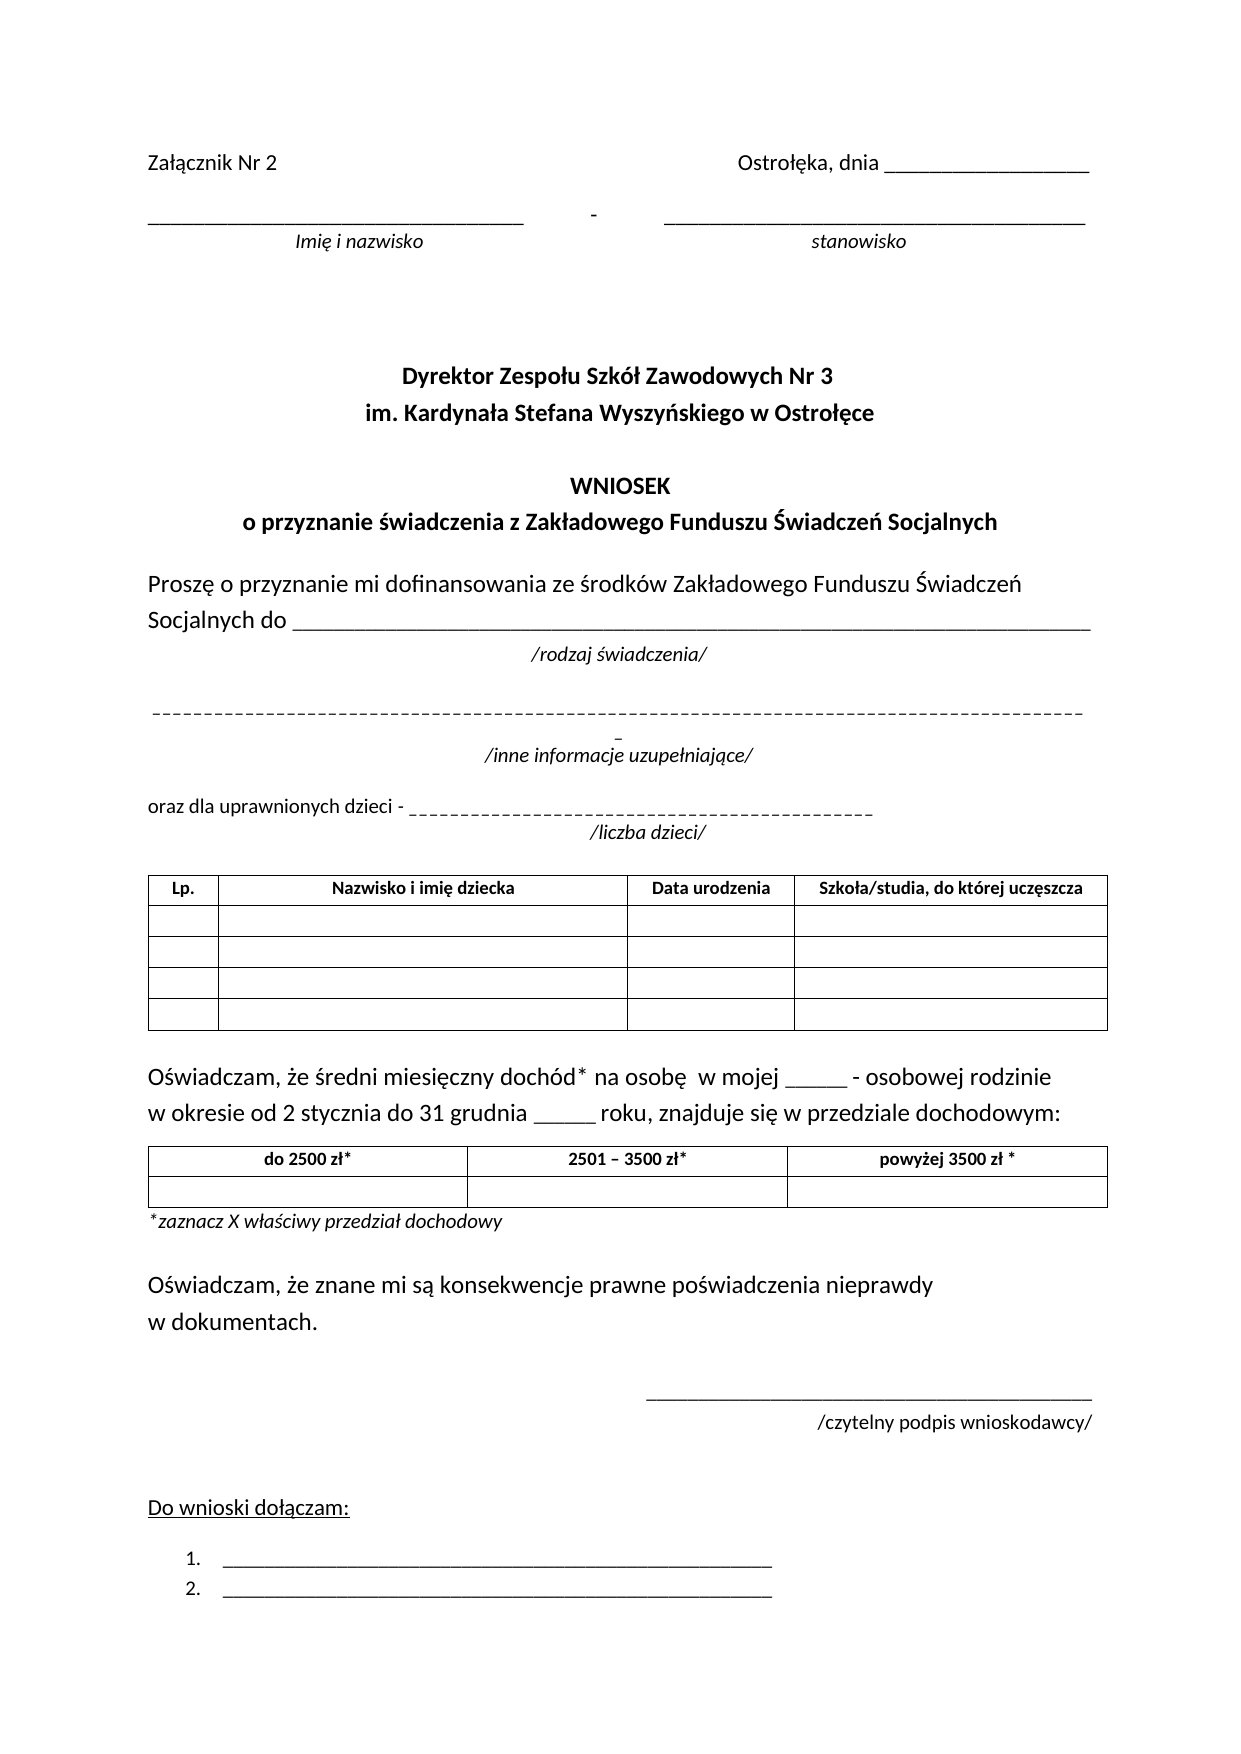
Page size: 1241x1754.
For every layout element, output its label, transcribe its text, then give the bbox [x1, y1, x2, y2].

text _________________________________ - _____________________________________ [148, 201, 1093, 229]
text Do wnioski dołączam: [148, 1493, 1093, 1521]
text Oświadczam, że średni miesięczny dochód* na osobę w mojej ______ - osobowej rodzinie w okresie od 2 stycznia do 31 grudnia ______ roku, znajduje się w przedziale dochodowym: [148, 1061, 1093, 1128]
text /rodzaj świadczenia/ [148, 641, 1093, 666]
text Dyrektor Zespołu Szkół Zawodowych Nr 3 im. Kardynała Stefana Wyszyńskiego w Ostrołęce [148, 360, 1093, 427]
table_cell [149, 937, 218, 967]
text WNIOSEK [148, 470, 1093, 500]
text Proszę o przyznanie mi dofinansowania ze środków Zakładowego Funduszu Świadczeń Socjalnych do _____________________________________________________________________________ [148, 568, 1093, 635]
table_header Nazwisko i imię dziecka [219, 876, 627, 904]
table_cell [795, 999, 1107, 1029]
table_header do 2500 zł* [149, 1147, 467, 1176]
table_header powyżej 3500 zł * [788, 1147, 1107, 1176]
table_cell [149, 968, 218, 998]
table_header Szkoła/studia, do której uczęszcza [795, 876, 1107, 904]
text Oświadczam, że znane mi są konsekwencje prawne poświadczenia nieprawdy w dokumentach. [148, 1269, 1093, 1336]
text Imię i nazwisko stanowisko [221, 229, 1093, 254]
table_header 2501 – 3500 zł* [468, 1147, 787, 1176]
table_cell [219, 968, 627, 998]
text /inne informacje uzupełniające/ [148, 743, 1093, 768]
table_cell [795, 968, 1107, 998]
table_cell [795, 937, 1107, 967]
text ___________________________________________ [148, 1379, 1093, 1404]
list _____________________________________________________ [185, 1546, 1093, 1571]
table_cell [795, 906, 1107, 936]
table_header Data urodzenia [628, 876, 794, 904]
list _____________________________________________________ [185, 1575, 1093, 1600]
table_cell [628, 999, 794, 1029]
table_cell [149, 999, 218, 1029]
table_cell [628, 968, 794, 998]
table_header Lp. [149, 876, 218, 904]
table_cell [219, 999, 627, 1029]
text Załącznik Nr 2 Ostrołęka, dnia __________________ [148, 148, 1093, 176]
text o przyznanie świadczenia z Zakładowego Funduszu Świadczeń Socjalnych [148, 506, 1093, 537]
text *zaznacz X właściwy przedział dochodowy [148, 1208, 1093, 1234]
table_cell [149, 906, 218, 936]
table_cell [628, 906, 794, 936]
text /liczba dzieci/ [148, 819, 1093, 844]
text /czytelny podpis wnioskodawcy/ [148, 1409, 1093, 1434]
table_cell [219, 906, 627, 936]
table_cell [149, 1177, 467, 1207]
table_cell [788, 1177, 1107, 1207]
table_cell [219, 937, 627, 967]
table_cell [628, 937, 794, 967]
text oraz dla uprawnionych dzieci - _____________________________________________ [148, 793, 1093, 819]
text ___________________________________________________________________________________________ [148, 692, 1093, 743]
table_cell [468, 1177, 787, 1207]
